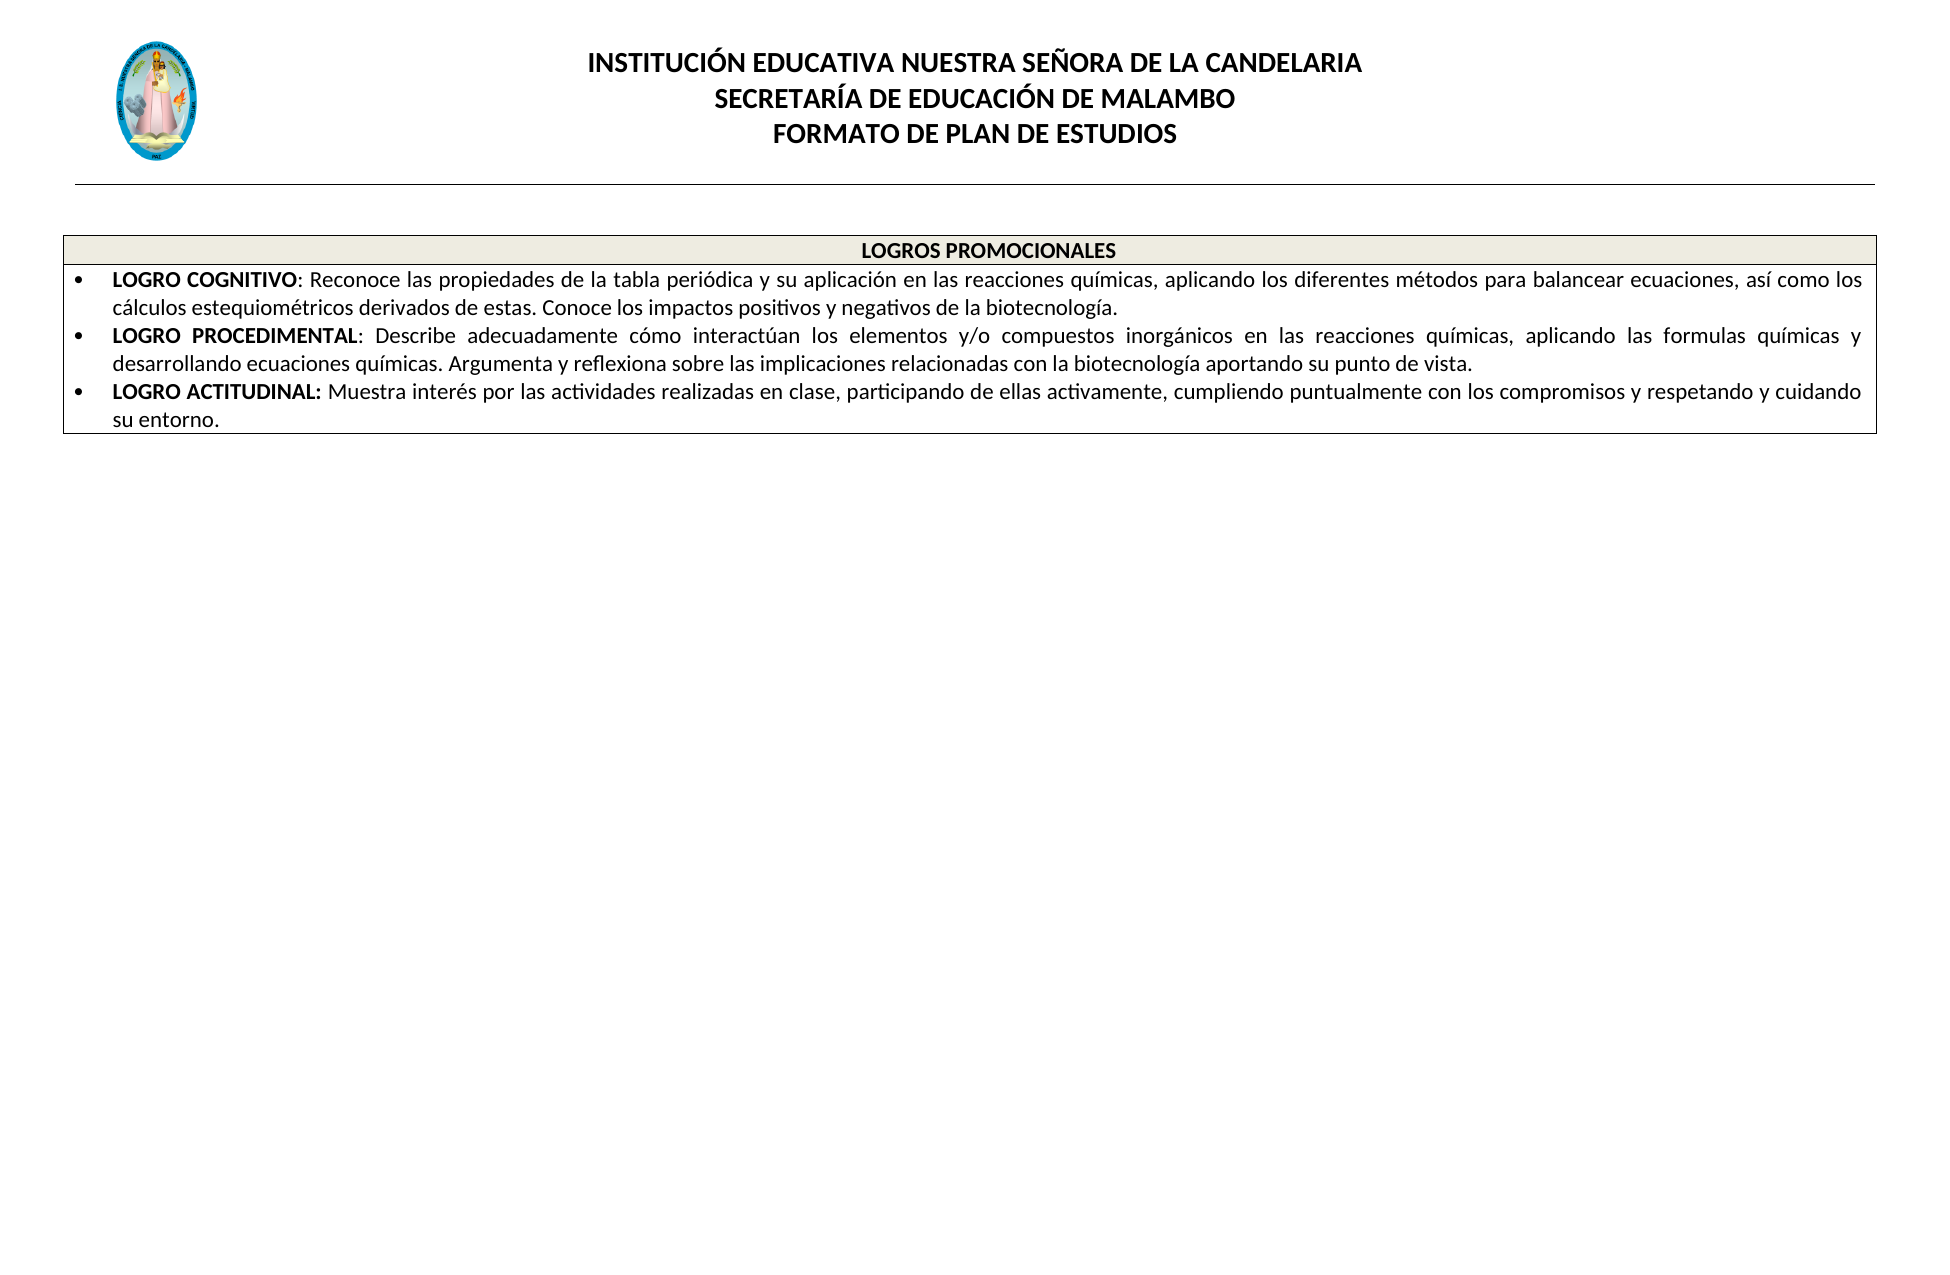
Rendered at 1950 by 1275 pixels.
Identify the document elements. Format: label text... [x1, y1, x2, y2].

table_header LOGROS PROMOCIONALES [64, 236, 1876, 264]
table_cell LOGRO COGNITIVO: Reconoce las propiedades de la tabla periódica y su aplicación en las reacciones químicas, aplicando los diferentes métodos para balancear ecuaciones, así como los cálculos estequiométricos derivados de estas. Conoce los impactos positivos y negativos de la biotecnología. LOGRO PROCEDIMENTAL: Describe adecuadamente cómo interactúan los elementos y/o compuestos inorgánicos en las reacciones químicas, aplicando las formulas químicas y desarrollando ecuaciones químicas. Argumenta y reflexiona sobre las implicaciones relacionadas con la biotecnología aportando su punto de vista. LOGRO ACTITUDINAL: Muestra interés por las actividades realizadas en clase, participando de ellas activamente, cumpliendo puntualmente con los compromisos y respetando y cuidando su entorno. [64, 265, 1876, 433]
picture [124, 49, 189, 152]
picture [110, 41, 203, 166]
